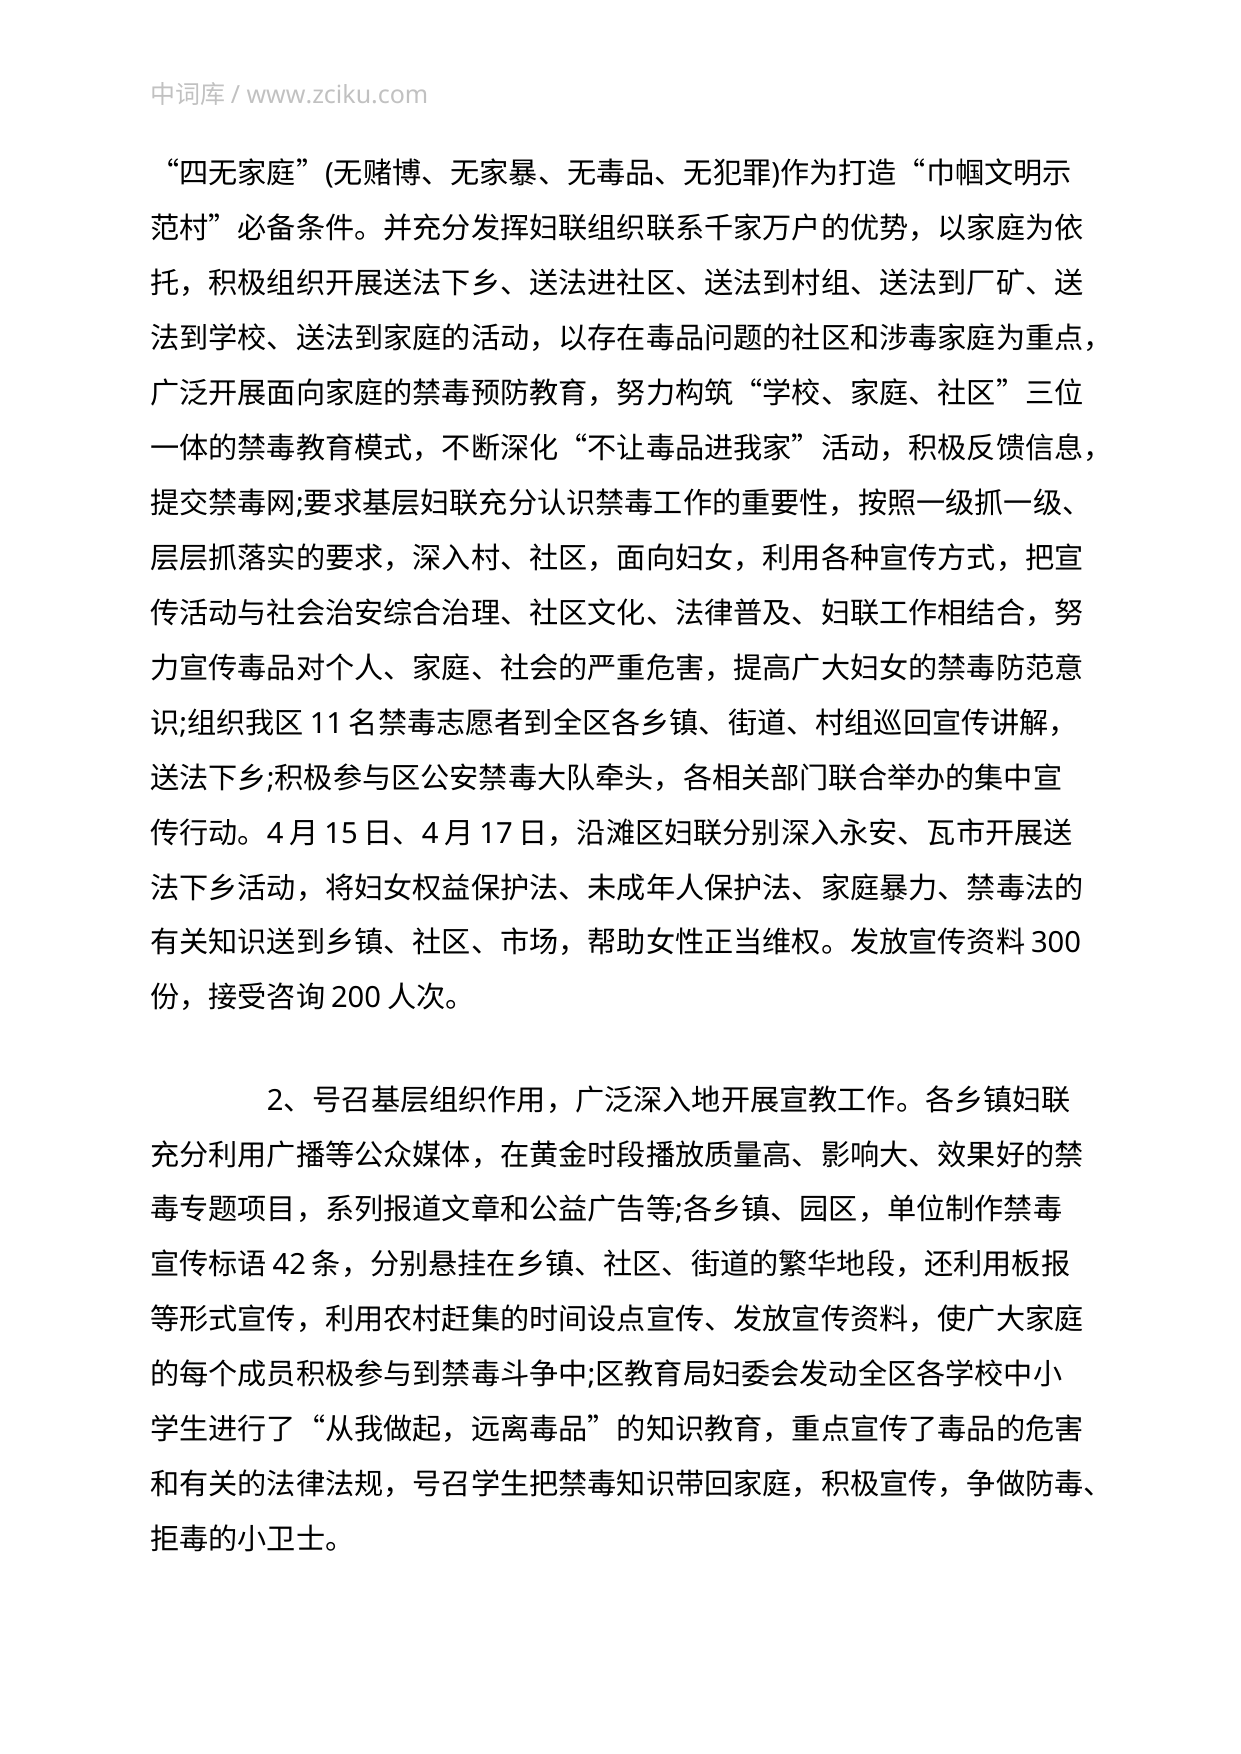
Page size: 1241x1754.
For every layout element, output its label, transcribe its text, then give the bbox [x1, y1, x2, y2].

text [150, 150, 1090, 1016]
text 2、号召基层组织作用，广泛深入地开展宣教工作。各乡镇妇联充分利用广播等公众媒体，在黄金时段播放质量高、影响大、效果好的禁毒专题项目，系列报道文章和公益广告等;各乡镇、园区，单位制作禁毒宣传标语42条，分别悬挂在乡镇、社区、街道的繁华地段，还利用板报等形式宣传，利用农村赶集的时间设点宣传、发放宣传资料，使广大家庭的每个成员积极参与到禁毒斗争中;区教育局妇委会发动全区各学校中小学生进行了“从我做起，远离毒品”的知识教育，重点宣传了毒品的危害和有关的法律法规，号召学生把禁毒知识带回家庭，积极宣传，争做防毒、拒毒的小卫士。 [150, 1076, 1090, 1558]
